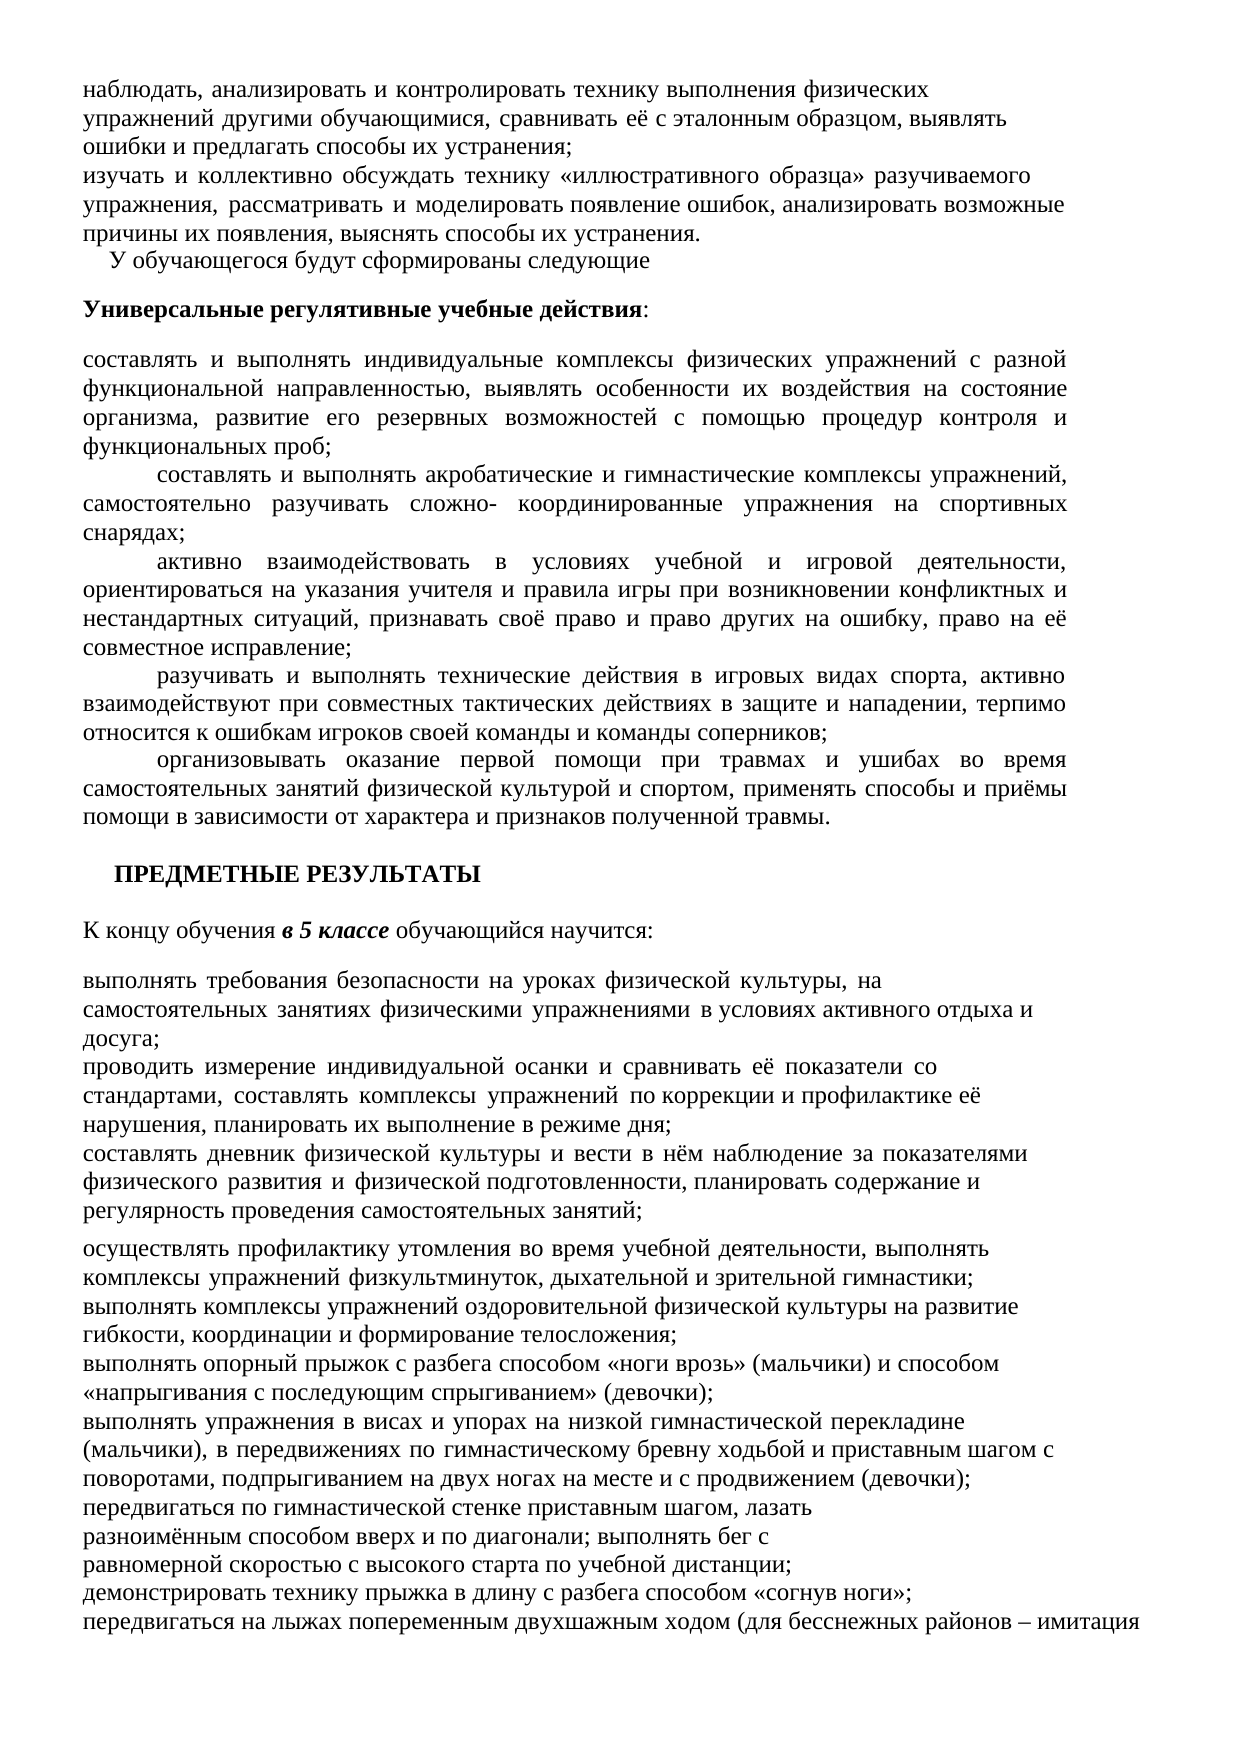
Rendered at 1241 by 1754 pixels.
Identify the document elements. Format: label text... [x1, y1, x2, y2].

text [83, 1607, 1181, 1635]
text У обучающегося будут сформированы следующие [71, 246, 1181, 274]
text выполнять опорный прыжок с разбега способом «ноги врозь» (мальчики) и способом «напрыгивания с последующим спрыгиванием» (девочки); [83, 1348, 1067, 1406]
text составлять дневник физической культуры и вести в нём наблюдение за показателями физического развития и физической подготовленности, планировать содержание и регулярность проведения самостоятельных занятий; [83, 1138, 1067, 1224]
text выполнять комплексы упражнений оздоровительной физической культуры на развитие гибкости, координации и формирование телосложения; [83, 1291, 1067, 1348]
text К концу обучения в 5 классе обучающийся научится: [83, 916, 1181, 944]
text выполнять требования безопасности на уроках физической культуры, на самостоятельных занятиях физическими упражнениями в условиях активного отдыха и досуга; [83, 965, 1067, 1051]
text Универсальные регулятивные учебные действия: [71, 295, 1181, 324]
text выполнять упражнения в висах и упорах на низкой гимнастической перекладине (мальчики), в передвижениях по гимнастическому бревну ходьбой и приставным шагом с поворотами, подпрыгиванием на двух ногах на месте и с продвижением (девочки); [83, 1406, 1067, 1492]
text составлять и выполнять акробатические и гимнастические комплексы упражнений, самостоятельно разучивать сложно- координированные упражнения на спортивных снарядах; [83, 459, 1068, 546]
text составлять и выполнять индивидуальные комплексы физических упражнений с разной функциональной направленностью, выявлять особенности их воздействия на состояние организма, развитие его резервных возможностей с помощью процедур контроля и функциональных проб; [83, 344, 1067, 459]
text разучивать и выполнять технические действия в игровых видах спорта, активно взаимодействуют при совместных тактических действиях в защите и нападении, терпимо относится к ошибкам игроков своей команды и команды соперников; [83, 661, 1066, 745]
text наблюдать, анализировать и контролировать технику выполнения физических упражнений другими обучающимися, сравнивать её с эталонным образцом, выявлять ошибки и предлагать способы их устранения; [83, 74, 1067, 160]
text демонстрировать технику прыжка в длину с разбега способом «согнув ноги»; [83, 1578, 1181, 1607]
text изучать и коллективно обсуждать технику «иллюстративного образца» разучиваемого упражнения, рассматривать и моделировать появление ошибок, анализировать возможные причины их появления, выяснять способы их устранения. [83, 160, 1067, 246]
text активно взаимодействовать в условиях учебной и игровой деятельности, ориентироваться на указания учителя и правила игры при возникновении конфликтных и нестандартных ситуаций, признавать своё право и право других на ошибку, право на её совместное исправление; [83, 546, 1067, 661]
subtitle ПРЕДМЕТНЫЕ РЕЗУЛЬТАТЫ [83, 859, 1181, 887]
text проводить измерение индивидуальной осанки и сравнивать её показатели со стандартами, составлять комплексы упражнений по коррекции и профилактике её нарушения, планировать их выполнение в режиме дня; [83, 1051, 1067, 1138]
text передвигаться по гимнастической стенке приставным шагом, лазать разноимённым способом вверх и по диагонали; выполнять бег с равномерной скоростью с высокого старта по учебной дистанции; [83, 1492, 869, 1578]
text осуществлять профилактику утомления во время учебной деятельности, выполнять комплексы упражнений физкультминуток, дыхательной и зрительной гимнастики; [83, 1233, 1067, 1291]
text организовывать оказание первой помощи при травмах и ушибах во время самостоятельных занятий физической культурой и спортом, применять способы и приёмы помощи в зависимости от характера и признаков полученной травмы. [83, 745, 1067, 830]
